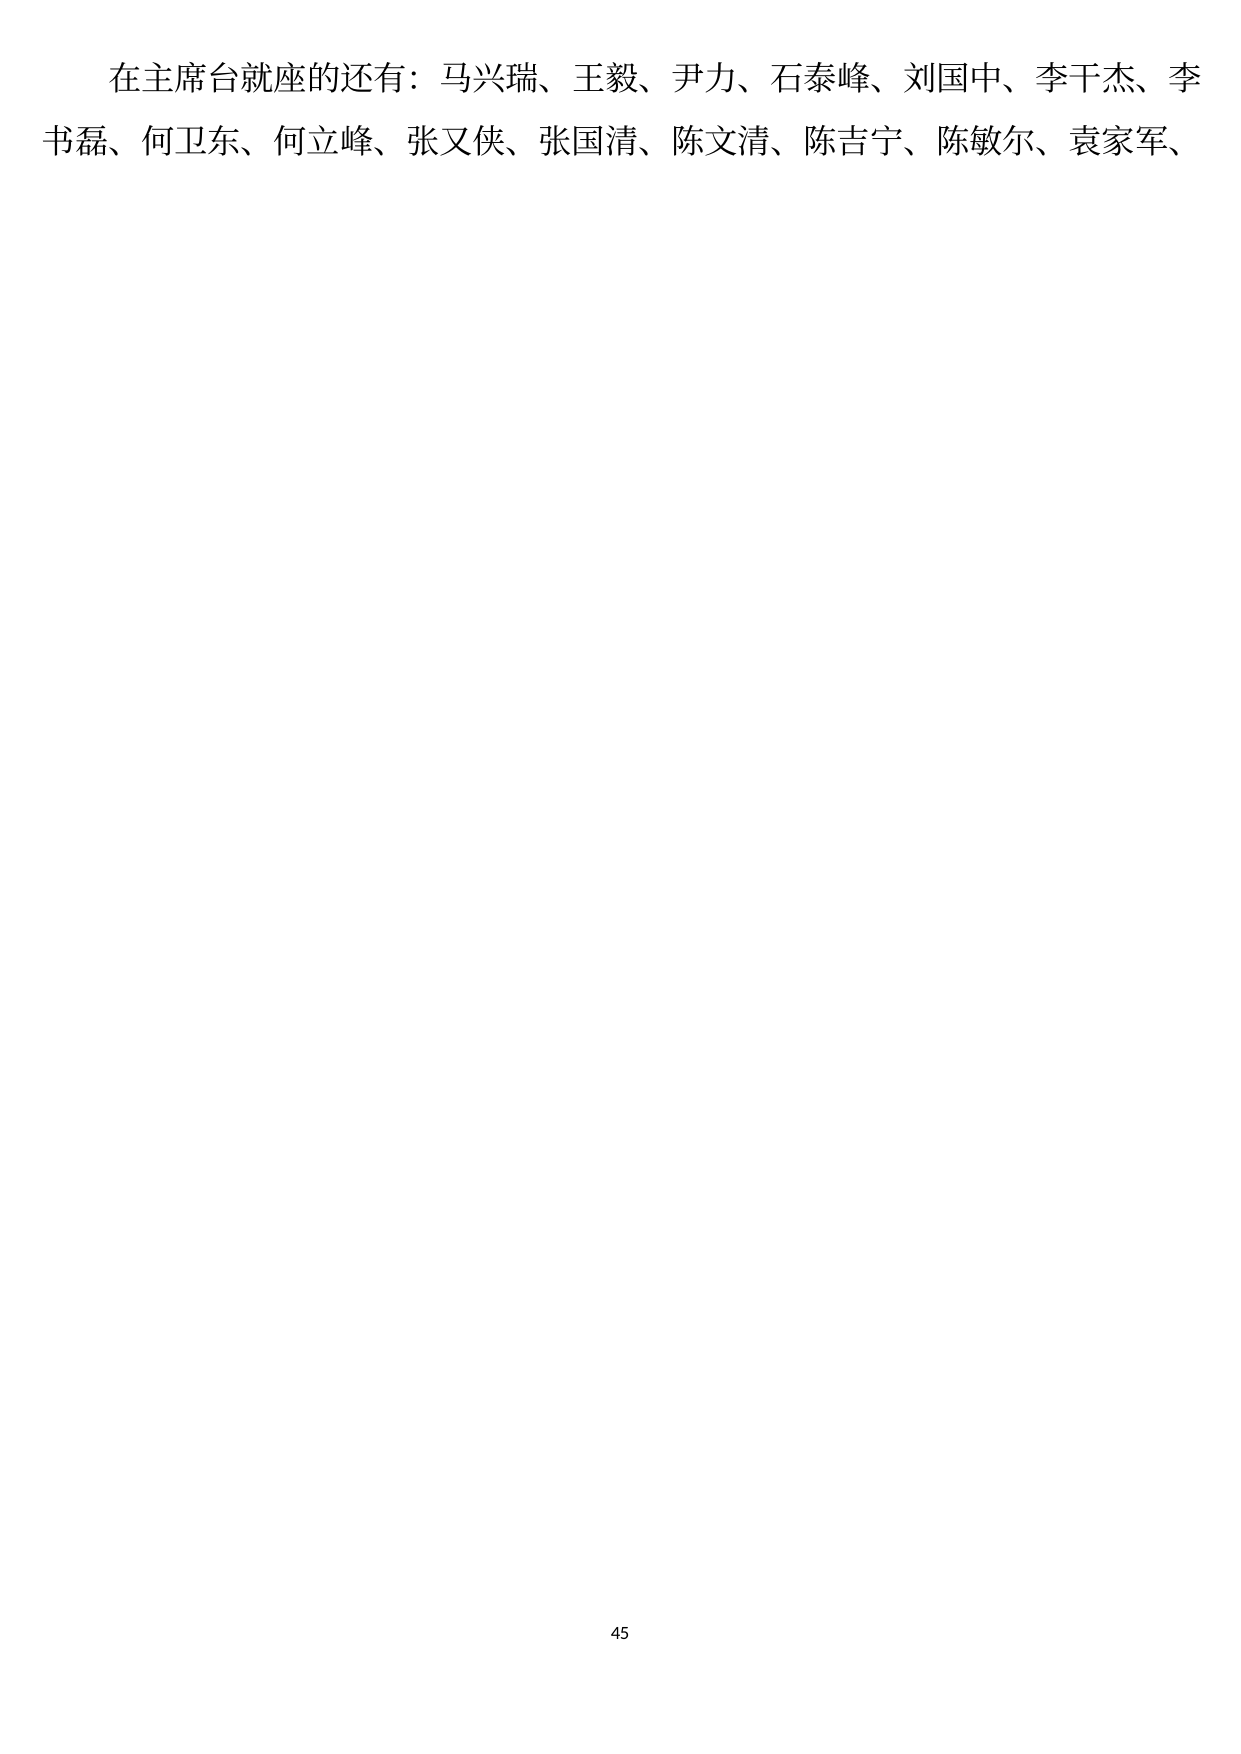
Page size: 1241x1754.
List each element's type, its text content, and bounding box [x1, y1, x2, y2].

text 在主席台就座的还有：马兴瑞、王毅、尹力、石泰峰、刘国中、李干杰、李书磊、何卫东、何立峰、张又侠、张国清、陈文清、陈吉宁、陈敏尔、袁家军、 [42, 52, 1208, 163]
